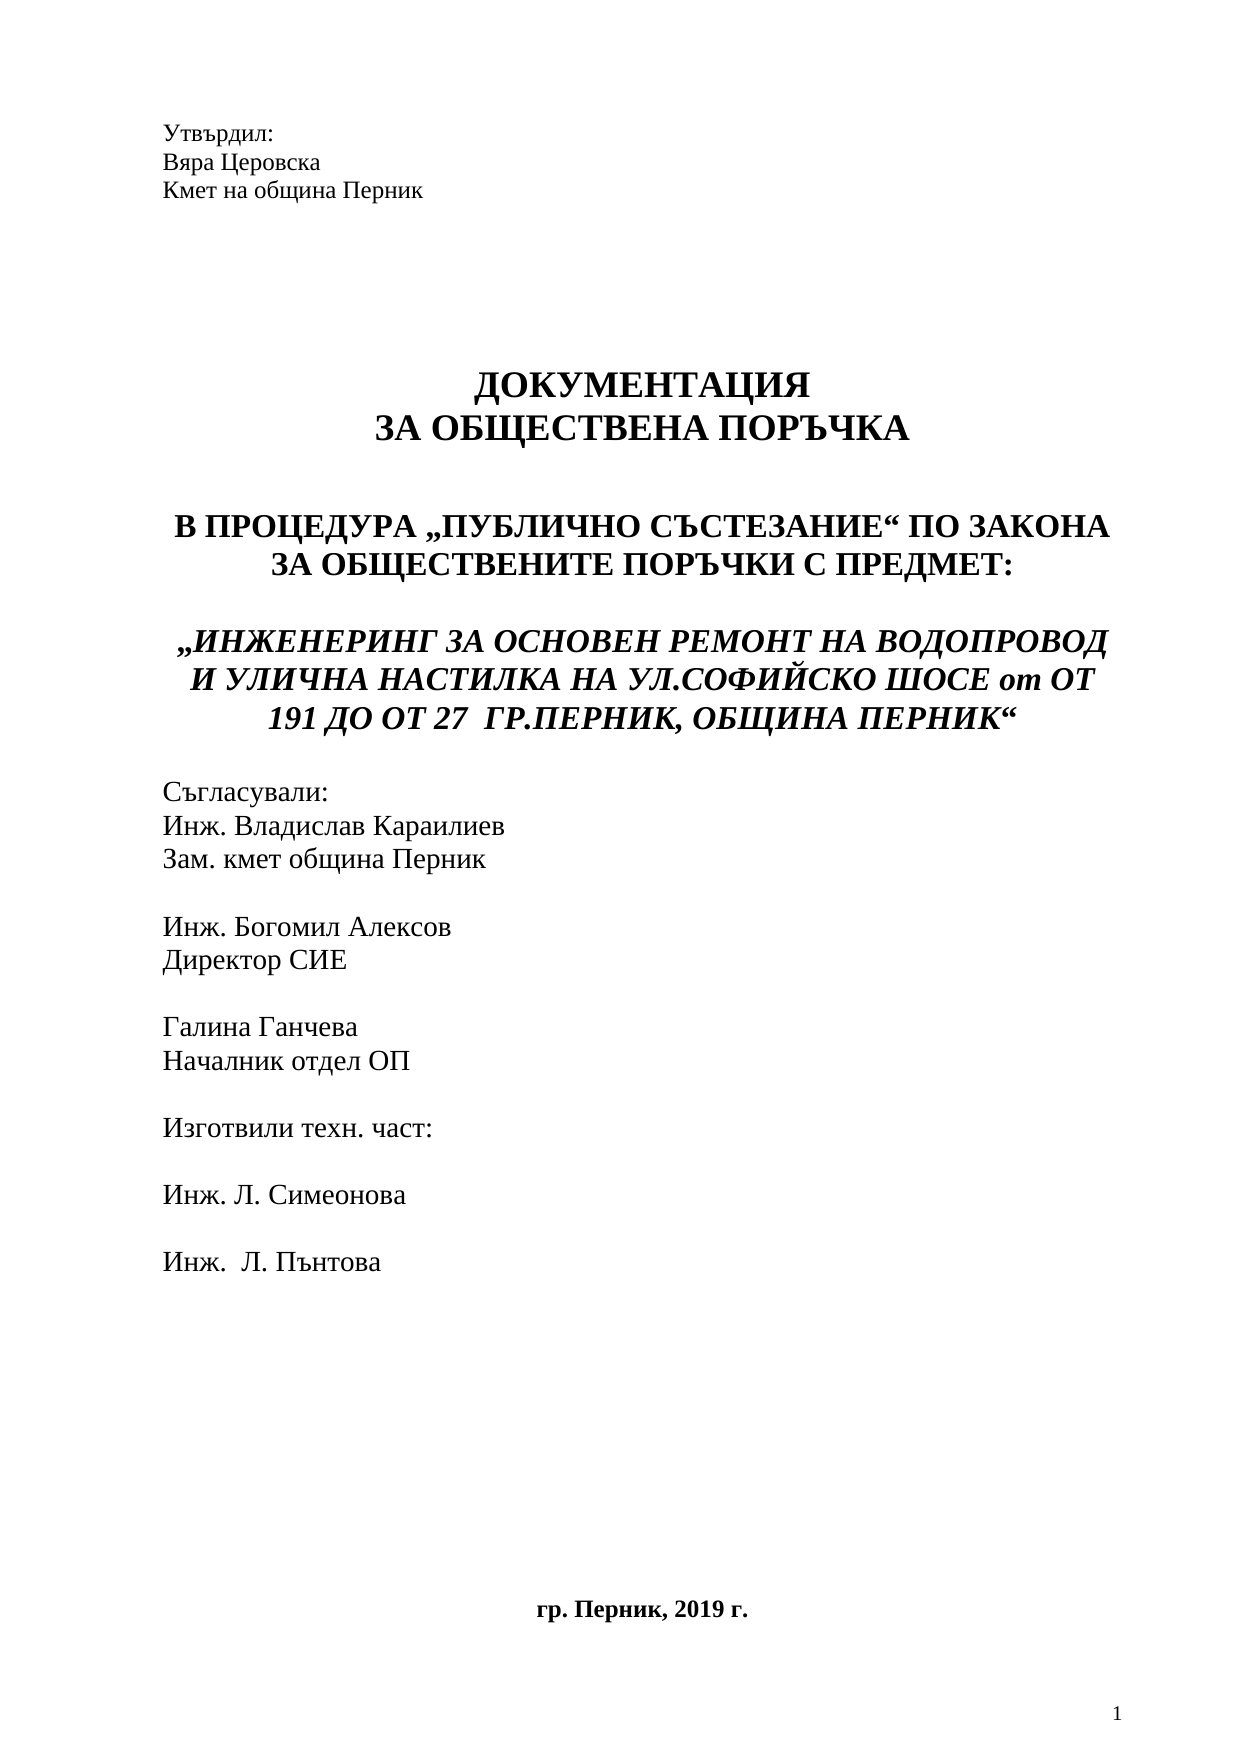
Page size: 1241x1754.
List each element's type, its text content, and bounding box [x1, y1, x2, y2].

text Галина Ганчева [162, 1009, 1122, 1043]
text Инж. Богомил Алексов [162, 909, 1122, 942]
text Съгласували: [162, 774, 1122, 808]
text Инж. Л. Пънтова [162, 1244, 1122, 1278]
text ЗА ОБЩЕСТВЕНА ПОРЪЧКА [162, 406, 1122, 449]
text В ПРОЦЕДУРА „ПУБЛИЧНО СЪСТЕЗАНИЕ“ ПО ЗАКОНА ЗА ОБЩЕСТВЕНИТЕ ПОРЪЧКИ С ПРЕДМЕТ: [162, 506, 1122, 583]
text Инж. Владислав Караилиев [162, 808, 1122, 842]
text Вяра Церовска [162, 147, 1122, 176]
text Инж. Л. Симеонова [162, 1177, 1122, 1211]
text Директор СИЕ [162, 942, 1122, 976]
text гр. Перник, 2019 г. [162, 1594, 1122, 1623]
text ДОКУМЕНТАЦИЯ [162, 362, 1122, 406]
text „ИНЖЕНЕРИНГ ЗА ОСНОВЕН РЕМОНТ НА ВОДОПРОВОД И УЛИЧНА НАСТИЛКА НА УЛ.СОФИЙСКО ШОСЕ от ОТ 191 ДО ОТ 27 ГР.ПЕРНИК, ОБЩИНА ПЕРНИК“ [162, 621, 1122, 736]
text Началник отдел ОП [162, 1043, 1122, 1076]
text Утвърдил: [162, 118, 1122, 147]
text Изготвили техн. част: [162, 1110, 1122, 1143]
text Кмет на община Перник [162, 176, 1122, 204]
text Зам. кмет община Перник [162, 842, 1122, 875]
